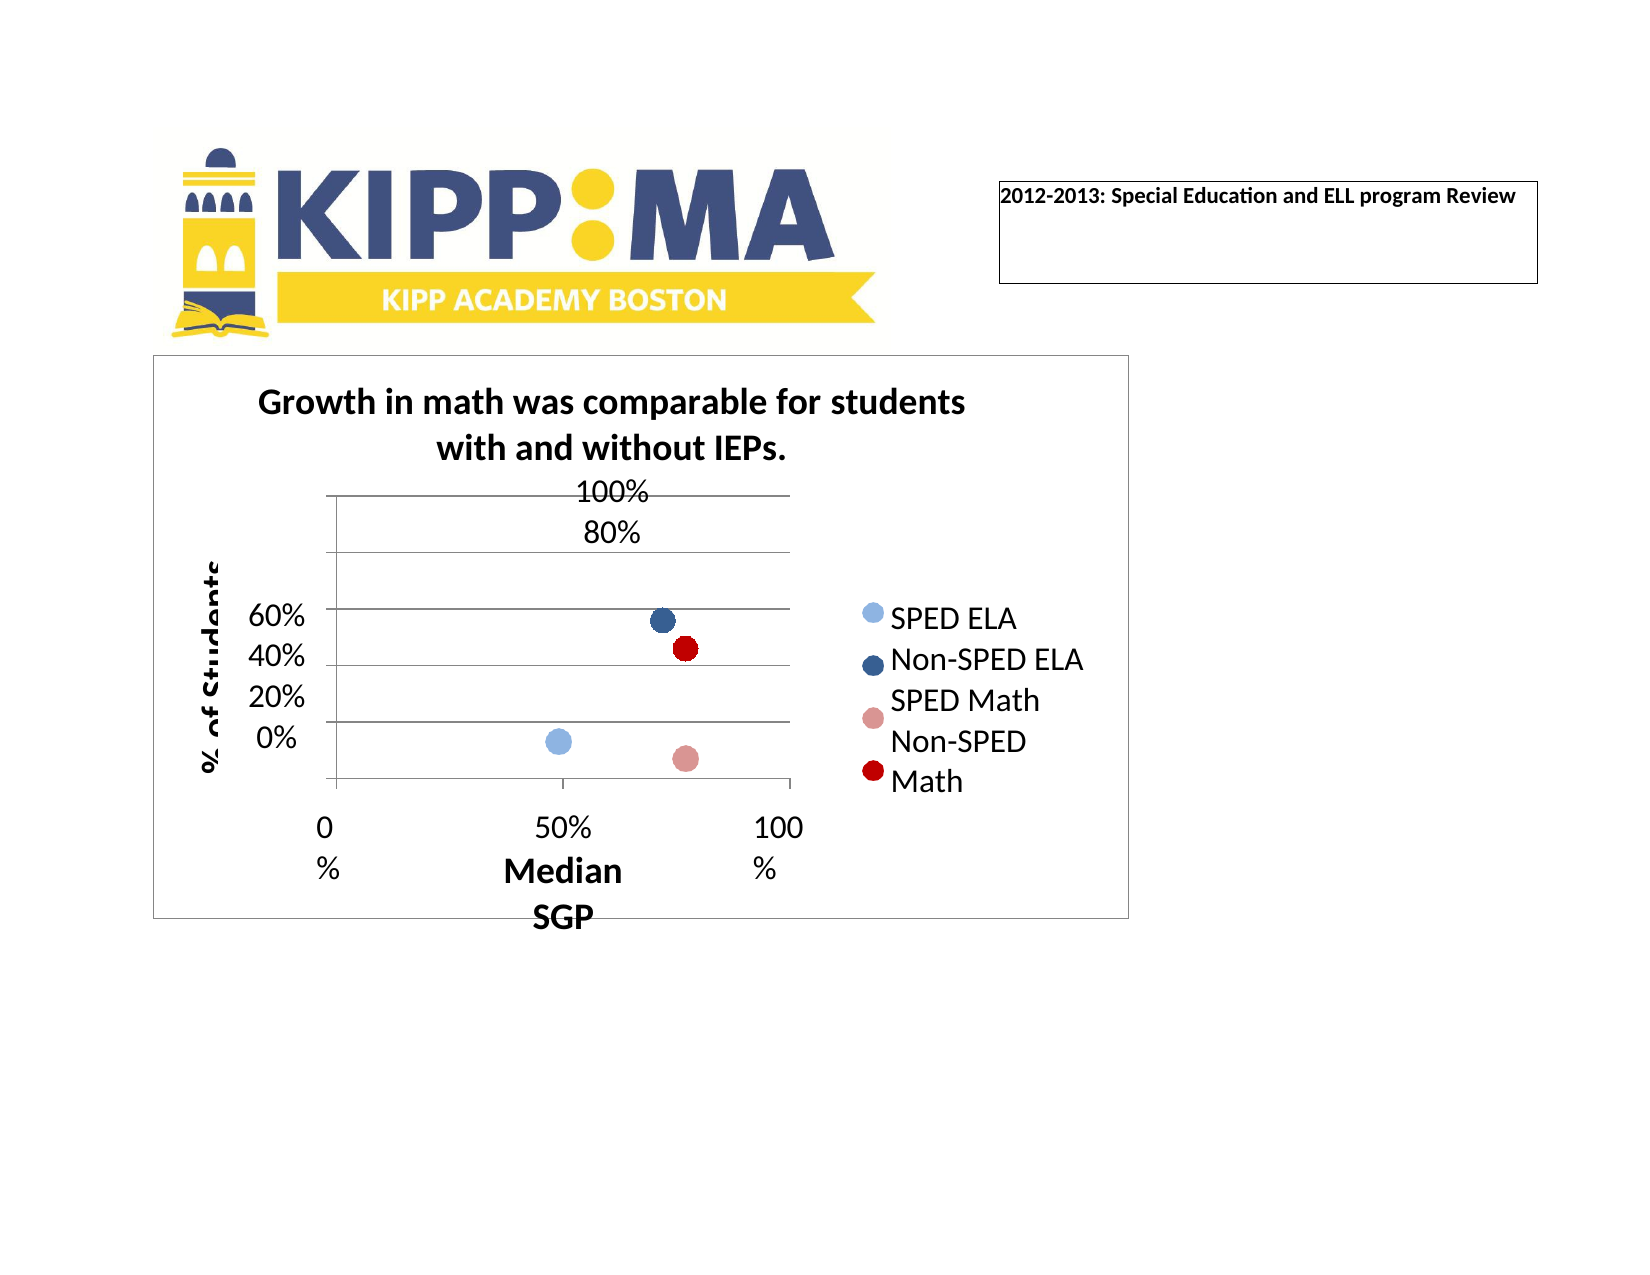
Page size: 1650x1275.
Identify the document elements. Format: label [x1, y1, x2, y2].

picture [672, 745, 699, 772]
picture [862, 760, 884, 781]
picture [862, 655, 884, 676]
picture [153, 127, 891, 355]
picture [862, 602, 884, 623]
picture [545, 728, 572, 755]
picture [862, 707, 884, 729]
